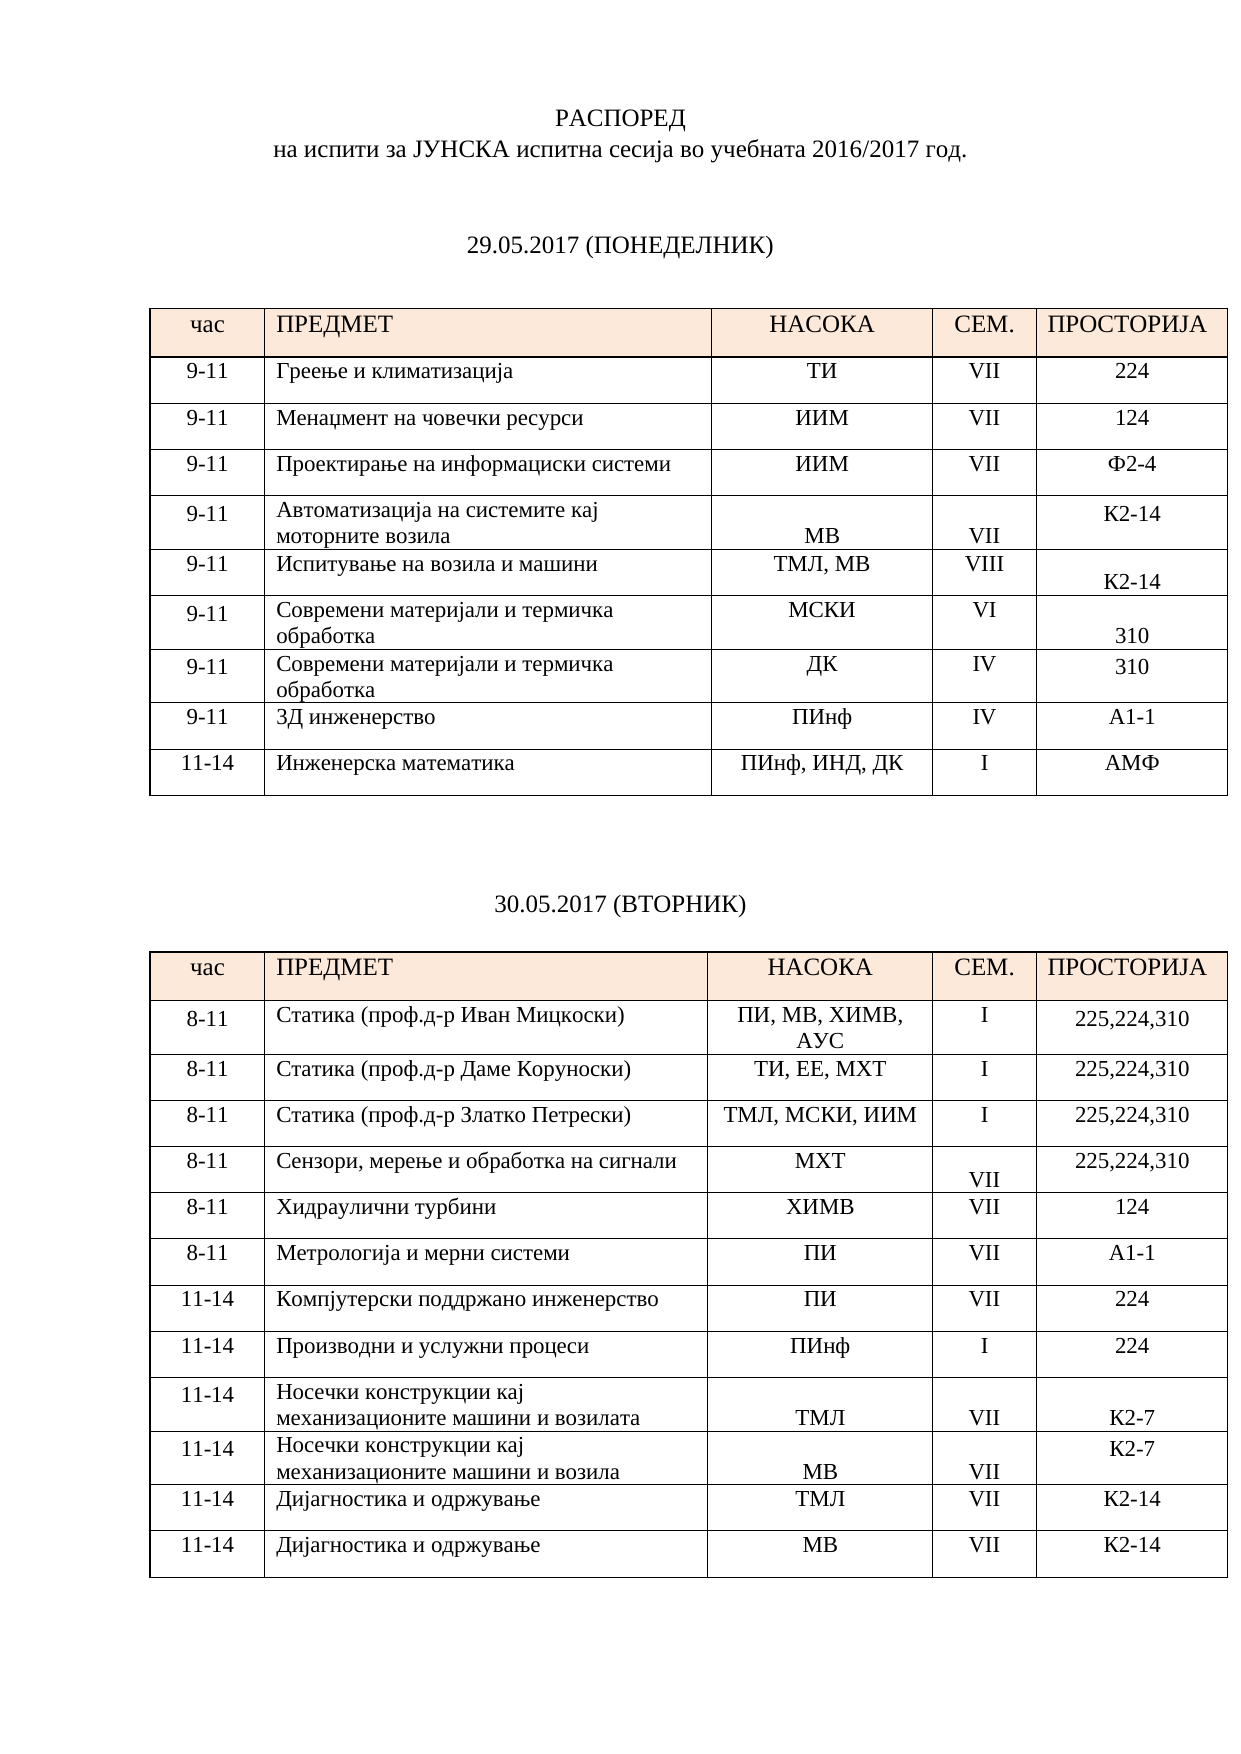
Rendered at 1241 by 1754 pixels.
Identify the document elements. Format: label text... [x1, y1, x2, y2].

table_cell I [933, 1055, 1036, 1100]
table_cell VII [933, 404, 1036, 449]
table_cell IV [933, 650, 1036, 702]
table_cell МВ [712, 496, 932, 549]
table_cell АМФ [1037, 750, 1227, 794]
table_cell Носечки конструкции кај механизационите машини и возила [265, 1432, 707, 1484]
table_cell 11-14 [151, 1485, 264, 1530]
table_cell 8-11 [151, 1001, 264, 1054]
text на испити за ЈУНСКА испитна сесија во учебната 2016/2017 год. [150, 134, 1090, 163]
table_cell К2-14 [1037, 496, 1227, 549]
table_cell 224 [1037, 358, 1227, 403]
table_cell Хидраулични турбини [265, 1193, 707, 1238]
table_cell ПИ [708, 1286, 932, 1331]
table_cell Дијагностика и одржување [265, 1531, 707, 1577]
table_header НАСОКА [712, 309, 932, 356]
table_cell 11-14 [151, 750, 264, 794]
table_cell К2-7 [1037, 1432, 1227, 1484]
table_cell VII [933, 1286, 1036, 1331]
table_cell Сензори, мерење и обработка на сигнали [265, 1147, 707, 1192]
table_cell ПИ, МВ, ХИМВ, АУС [708, 1001, 932, 1054]
table_cell VII [933, 496, 1036, 549]
text РАСПОРЕД [135, 103, 1090, 132]
table_cell ИИМ [712, 450, 932, 495]
table_cell А1-1 [1037, 703, 1227, 748]
table_cell VII [933, 1193, 1036, 1238]
table_cell Носечки конструкции кај механизационите машини и возилата [265, 1378, 707, 1431]
table_cell Метрологија и мерни системи [265, 1239, 707, 1284]
table_cell VII [933, 358, 1036, 403]
table_cell 11-14 [151, 1332, 264, 1377]
table_cell ПИнф [708, 1332, 932, 1377]
table_cell 8-11 [151, 1101, 264, 1146]
table_cell Автоматизација на системите кај моторните возила [265, 496, 711, 549]
table_cell ТИ [712, 358, 932, 403]
table_header час [151, 309, 264, 356]
table_header СЕМ. [933, 309, 1036, 356]
table_cell 11-14 [151, 1378, 264, 1431]
table_cell I [933, 750, 1036, 794]
table_cell 225,224,310 [1037, 1147, 1227, 1192]
table_cell 124 [1037, 1193, 1227, 1238]
table_cell Проектирање на информациски системи [265, 450, 711, 495]
table_cell 9-11 [151, 703, 264, 748]
table_cell Испитување на возила и машини [265, 550, 711, 595]
table_cell IV [933, 703, 1036, 748]
table_cell VII [933, 1485, 1036, 1530]
table_cell 310 [1037, 596, 1227, 648]
table_cell МСКИ [712, 596, 932, 648]
table_cell ТМЛ, МСКИ, ИИМ [708, 1101, 932, 1146]
table_cell 225,224,310 [1037, 1101, 1227, 1146]
table_cell 8-11 [151, 1147, 264, 1192]
table_header ПРЕДМЕТ [265, 309, 711, 356]
table_cell VII [933, 450, 1036, 495]
table_cell 8-11 [151, 1055, 264, 1100]
table_cell МВ [708, 1432, 932, 1484]
table_cell 310 [1037, 650, 1227, 702]
table_cell I [933, 1332, 1036, 1377]
table_cell ПИнф [712, 703, 932, 748]
table_cell К2-7 [1037, 1378, 1227, 1431]
table_cell К2-14 [1037, 550, 1227, 595]
table_cell МВ [708, 1531, 932, 1577]
table_cell I [933, 1101, 1036, 1146]
table_cell 9-11 [151, 496, 264, 549]
table_cell Производни и услужни процеси [265, 1332, 707, 1377]
table_header НАСОКА [708, 953, 932, 1000]
table_cell 9-11 [151, 450, 264, 495]
table_cell ПИнф, ИНД, ДК [712, 750, 932, 794]
table_cell 8-11 [151, 1193, 264, 1238]
table_header час [151, 953, 264, 1000]
table_cell Статика (проф.д-р Даме Коруноски) [265, 1055, 707, 1100]
text 30.05.2017 (ВТОРНИК) [150, 889, 1090, 918]
table_cell Менаџмент на човечки ресурси [265, 404, 711, 449]
table_cell 11-14 [151, 1432, 264, 1484]
table_cell VII [933, 1378, 1036, 1431]
table_cell 224 [1037, 1286, 1227, 1331]
table_cell Современи материјали и термичка обработка [265, 650, 711, 702]
table_cell 9-11 [151, 550, 264, 595]
table_cell ТИ, ЕЕ, МХТ [708, 1055, 932, 1100]
table_cell 9-11 [151, 650, 264, 702]
table_cell Ф2-4 [1037, 450, 1227, 495]
table_cell VII [933, 1239, 1036, 1284]
table_cell ДК [712, 650, 932, 702]
table_cell К2-14 [1037, 1531, 1227, 1577]
table_cell МХТ [708, 1147, 932, 1192]
table_cell 9-11 [151, 358, 264, 403]
table_cell Современи материјали и термичка обработка [265, 596, 711, 648]
table_cell 9-11 [151, 596, 264, 648]
table_cell Дијагностика и одржување [265, 1485, 707, 1530]
table_header ПРОСТОРИЈА [1037, 309, 1227, 356]
table_cell I [933, 1001, 1036, 1054]
table_cell Компјутерски поддржано инженерство [265, 1286, 707, 1331]
table_cell 8-11 [151, 1239, 264, 1284]
table_cell 3Д инженерство [265, 703, 711, 748]
table_cell 11-14 [151, 1286, 264, 1331]
table_cell ПИ [708, 1239, 932, 1284]
table_cell ТМЛ [708, 1485, 932, 1530]
table_cell 225,224,310 [1037, 1055, 1227, 1100]
table_cell ХИМВ [708, 1193, 932, 1238]
table_cell Греење и климатизација [265, 358, 711, 403]
table_cell К2-14 [1037, 1485, 1227, 1530]
table_header ПРОСТОРИЈА [1037, 953, 1227, 1000]
table_cell 225,224,310 [1037, 1001, 1227, 1054]
table_cell 11-14 [151, 1531, 264, 1577]
table_cell Статика (проф.д-р Златко Петрески) [265, 1101, 707, 1146]
table_cell 124 [1037, 404, 1227, 449]
table_header СЕМ. [933, 953, 1036, 1000]
table_cell 224 [1037, 1332, 1227, 1377]
table_cell VII [933, 1432, 1036, 1484]
table_header ПРЕДМЕТ [265, 953, 707, 1000]
table_cell Статика (проф.д-р Иван Мицкоски) [265, 1001, 707, 1054]
table_cell ИИМ [712, 404, 932, 449]
table_cell 9-11 [151, 404, 264, 449]
table_cell А1-1 [1037, 1239, 1227, 1284]
table_cell Инженерска математика [265, 750, 711, 794]
table_cell ТМЛ [708, 1378, 932, 1431]
table_cell VI [933, 596, 1036, 648]
table_cell VII [933, 1147, 1036, 1192]
text 29.05.2017 (ПОНЕДЕЛНИК) [150, 230, 1090, 259]
table_cell VII [933, 1531, 1036, 1577]
table_cell ТМЛ, МВ [712, 550, 932, 595]
table_cell VIII [933, 550, 1036, 595]
